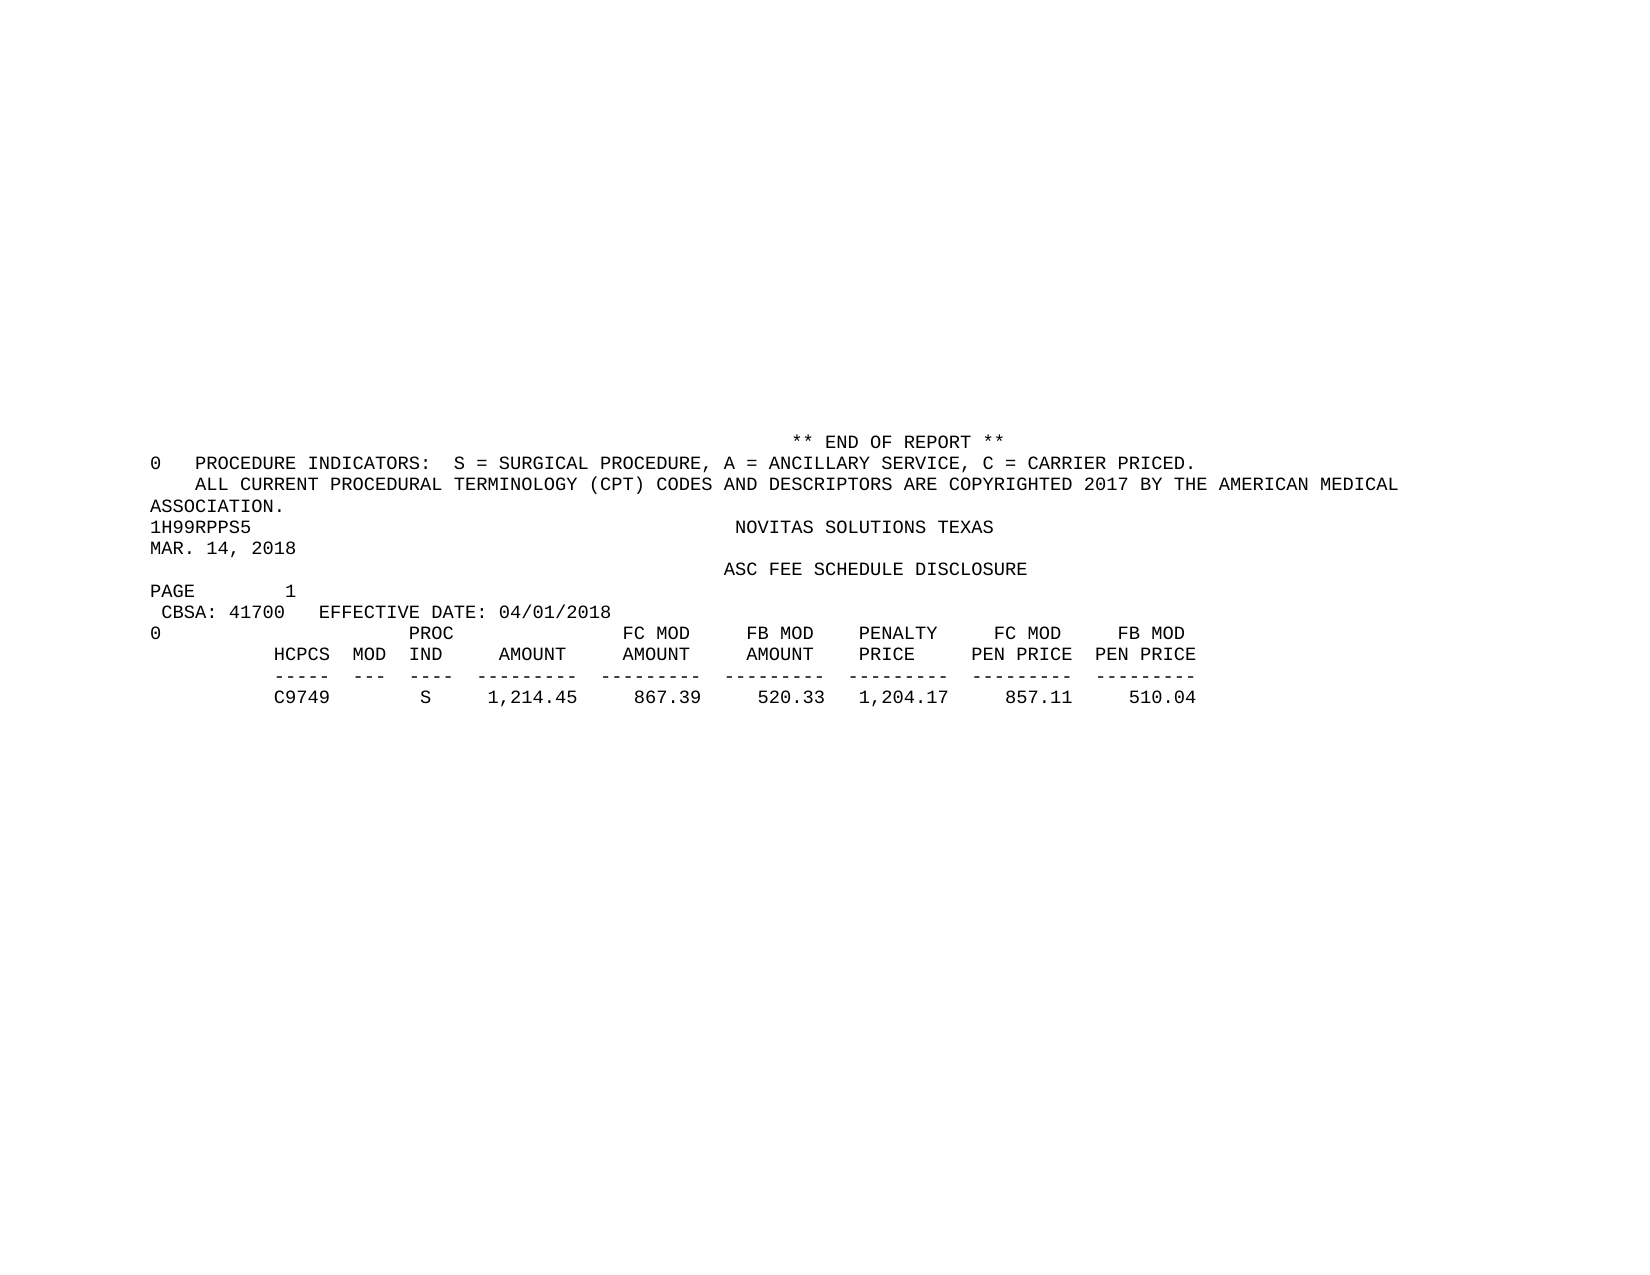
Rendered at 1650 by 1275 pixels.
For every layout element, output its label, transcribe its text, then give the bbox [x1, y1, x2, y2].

text C9749 S 1,214.45 867.39 520.33 1,204.17 857.11 510.04 [150, 688, 1500, 709]
text CBSA: 41700 EFFECTIVE DATE: 04/01/2018 [150, 603, 1500, 624]
text ASC FEE SCHEDULE DISCLOSURE PAGE 1 [150, 560, 1500, 603]
text HCPCS MOD IND AMOUNT AMOUNT AMOUNT PRICE PEN PRICE PEN PRICE [150, 645, 1500, 666]
text ** END OF REPORT ** [150, 433, 1500, 454]
text 1H99RPPS5 NOVITAS SOLUTIONS TEXAS MAR. 14, 2018 [150, 518, 1500, 560]
text 0 PROCEDURE INDICATORS: S = SURGICAL PROCEDURE, A = ANCILLARY SERVICE, C = CARRIER PRICED. [150, 454, 1500, 475]
text ----- --- ---- --------- --------- --------- --------- --------- --------- [150, 666, 1500, 688]
text ALL CURRENT PROCEDURAL TERMINOLOGY (CPT) CODES AND DESCRIPTORS ARE COPYRIGHTED 2017 BY THE AMERICAN MEDICAL ASSOCIATION. [150, 475, 1500, 518]
text 0 PROC FC MOD FB MOD PENALTY FC MOD FB MOD [150, 624, 1500, 645]
